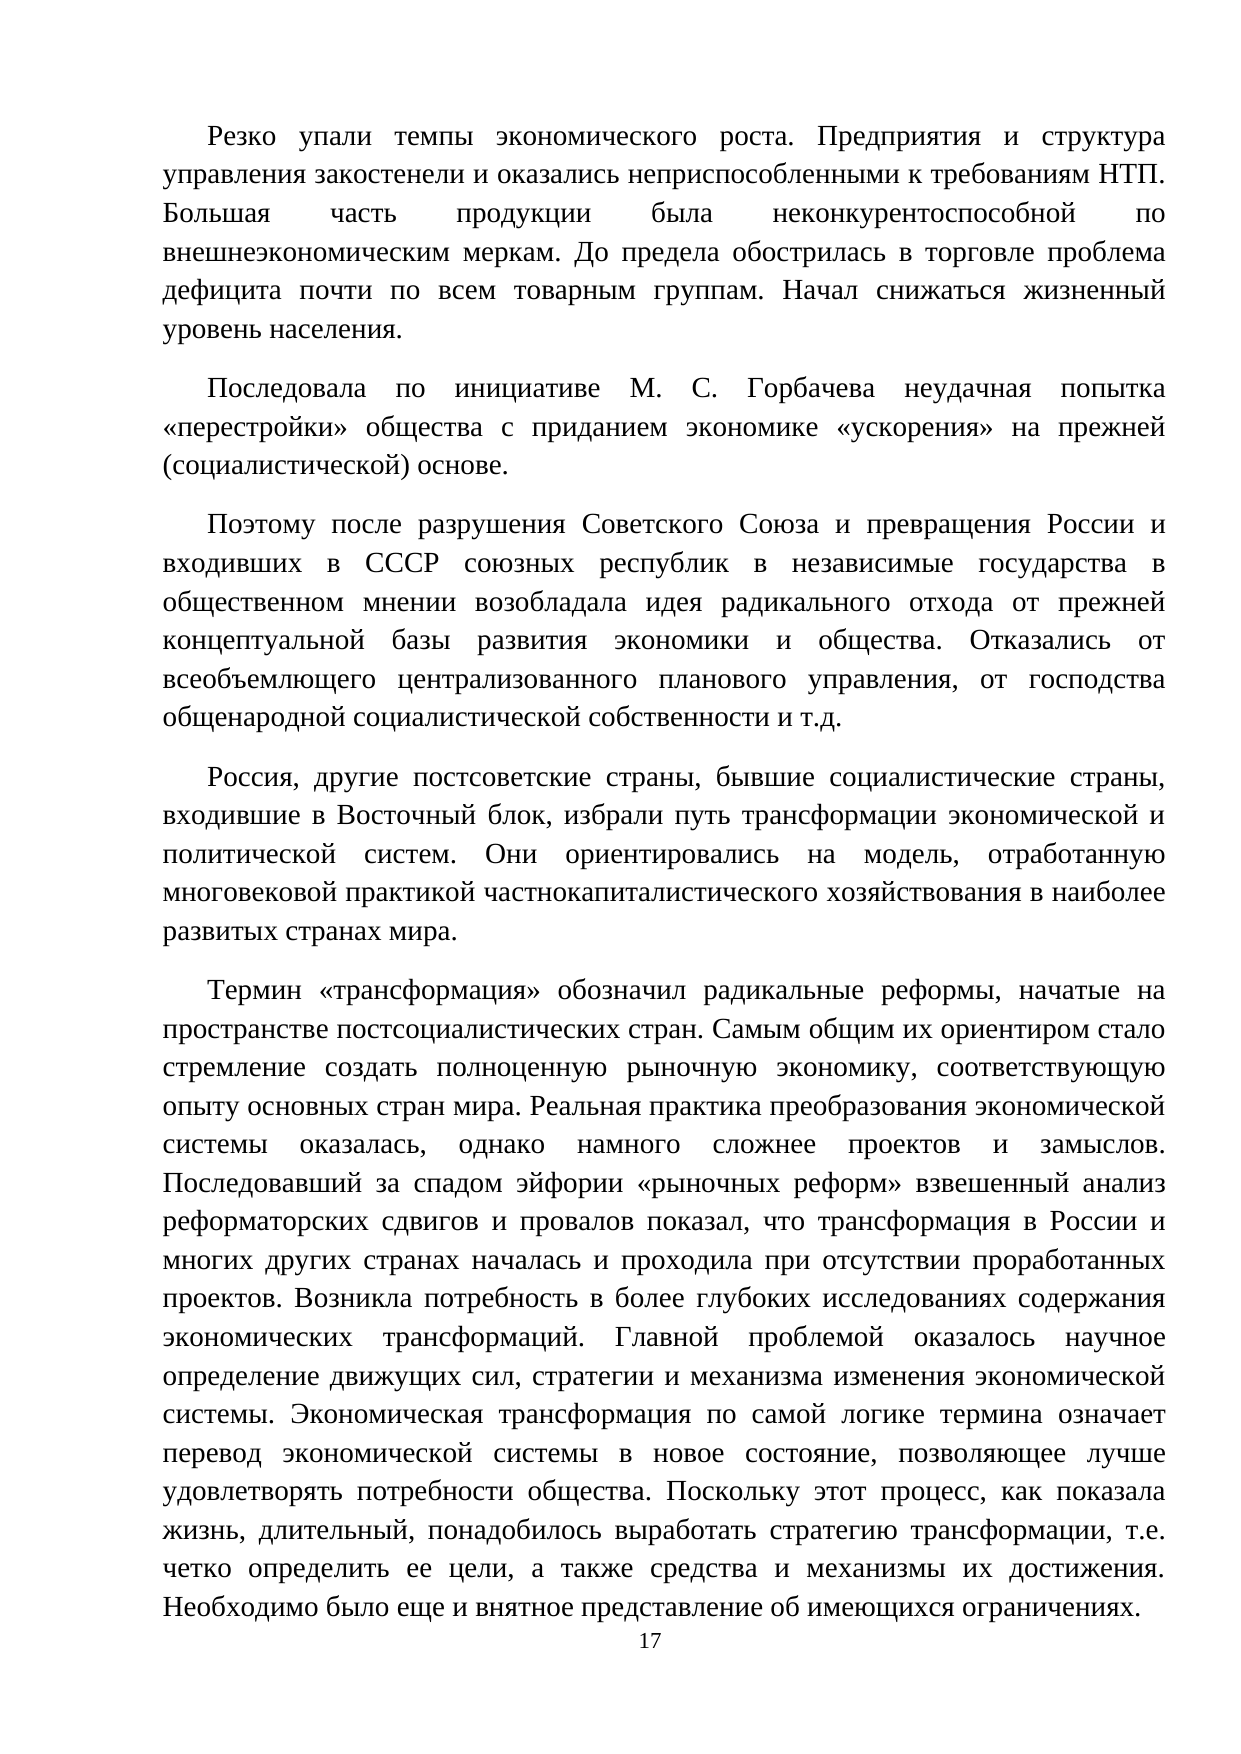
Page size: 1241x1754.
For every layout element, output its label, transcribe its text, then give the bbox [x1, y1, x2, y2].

text Россия, другие постсоветские страны, бывшие социалистические страны, входившие в Восточный блок, избрали путь трансформации экономической и политической систем. Они ориентировались на модель, отработанную многовековой практикой частнокапиталистического хозяйствования в наиболее развитых странах мира. [162, 759, 1167, 946]
text Последовала по инициативе М. С. Горбачева неудачная попытка «перестройки» общества с приданием экономике «ускорения» на прежней (социалистической) основе. [162, 370, 1167, 481]
text Резко упали темпы экономического роста. Предприятия и структура управления закостенели и оказались неприспособленными к требованиям НТП. Большая часть продукции была неконкурентоспособной по внешнеэкономическим меркам. До предела обострилась в торговле проблема дефицита почти по всем товарным группам. Начал снижаться жизненный уровень населения. [162, 118, 1167, 344]
text Поэтому после разрушения Советского Союза и превращения России и входивших в СССР союзных республик в независимые государства в общественном мнении возобладала идея радикального отхода от прежней концептуальной базы развития экономики и общества. Отказались от всеобъемлющего централизованного планового управления, от господства общенародной социалистической собственности и т.д. [162, 507, 1167, 733]
text Термин «трансформация» обозначил радикальные реформы, начатые на пространстве постсоциалистических стран. Самым общим их ориентиром стало стремление создать полноценную рыночную экономику, соответствующую опыту основных стран мира. Реальная практика преобразования экономической системы оказалась, однако намного сложнее проектов и замыслов. Последовавший за спадом эйфории «рыночных реформ» взвешенный анализ реформаторских сдвигов и провалов показал, что трансформация в России и многих других странах началась и проходила при отсутствии проработанных проектов. Возникла потребность в более глубоких исследованиях содержания экономических трансформаций. Главной проблемой оказалось научное определение движущих сил, стратегии и механизма изменения экономической системы. Экономическая трансформация по самой логике термина означает перевод экономической системы в новое состояние, позволяющее лучше удовлетворять потребности общества. Поскольку этот процесс, как показала жизнь, длительный, понадобилось выработать стратегию трансформации, т.е. четко определить ее цели, а также средства и механизмы их достижения. Необходимо было еще и внятное представление об имеющихся ограничениях. [162, 972, 1167, 1622]
